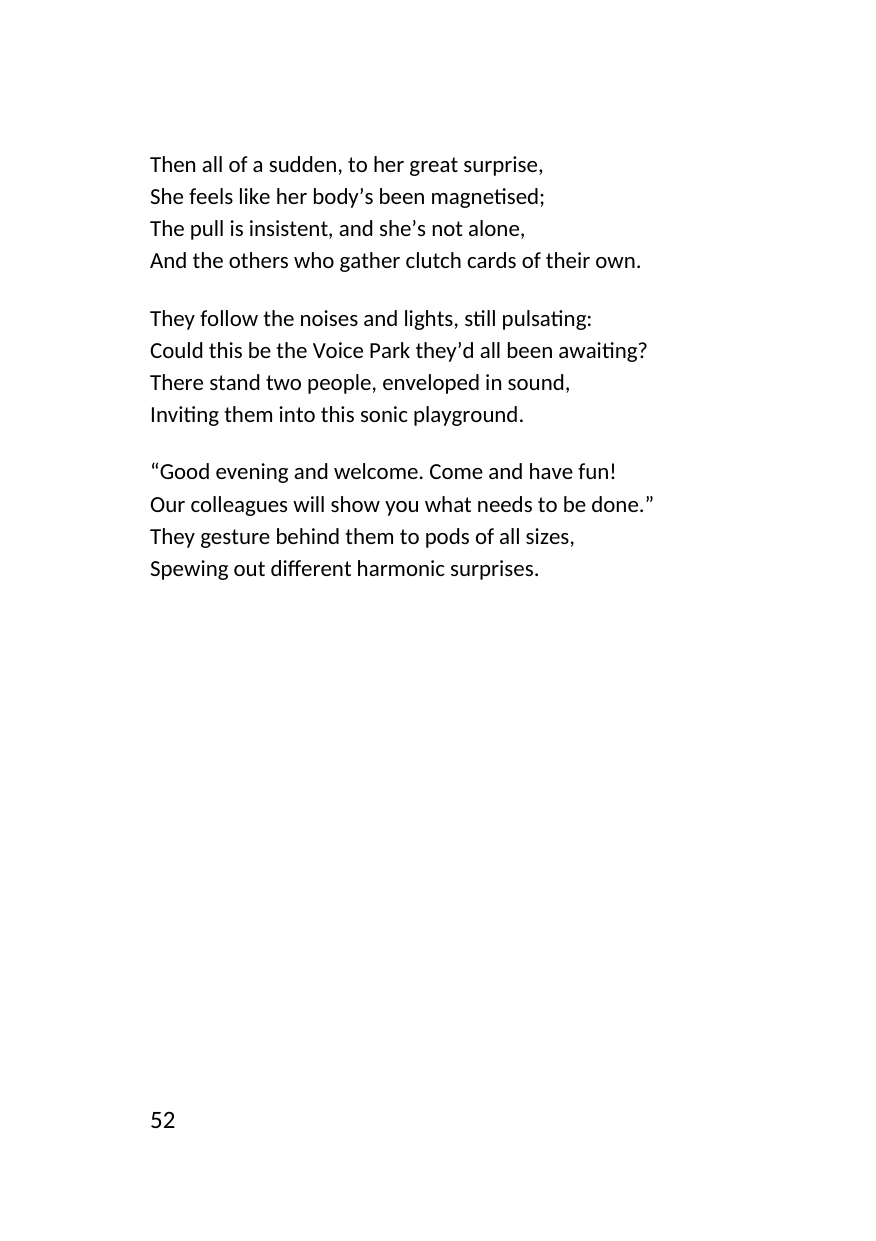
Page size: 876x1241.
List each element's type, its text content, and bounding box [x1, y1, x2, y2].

text They follow the noises and lights, still pulsating: [150, 304, 726, 332]
text There stand two people, enveloped in sound, [150, 368, 726, 396]
text They gesture behind them to pods of all sizes, [150, 522, 726, 550]
text The pull is insistent, and she’s not alone, [150, 214, 726, 242]
text “Good evening and welcome. Come and have fun! [150, 457, 726, 486]
text Then all of a sudden, to her great surprise, [150, 150, 726, 178]
text Our colleagues will show you what needs to be done.” [150, 490, 726, 518]
text Inviting them into this sonic playground. [150, 400, 726, 428]
text And the others who gather clutch cards of their own. [150, 247, 726, 274]
text She feels like her body’s been magnetised; [150, 182, 726, 210]
text Spewing out different harmonic surprises. [150, 554, 726, 582]
text Could this be the Voice Park they’d all been awaiting? [150, 336, 726, 364]
